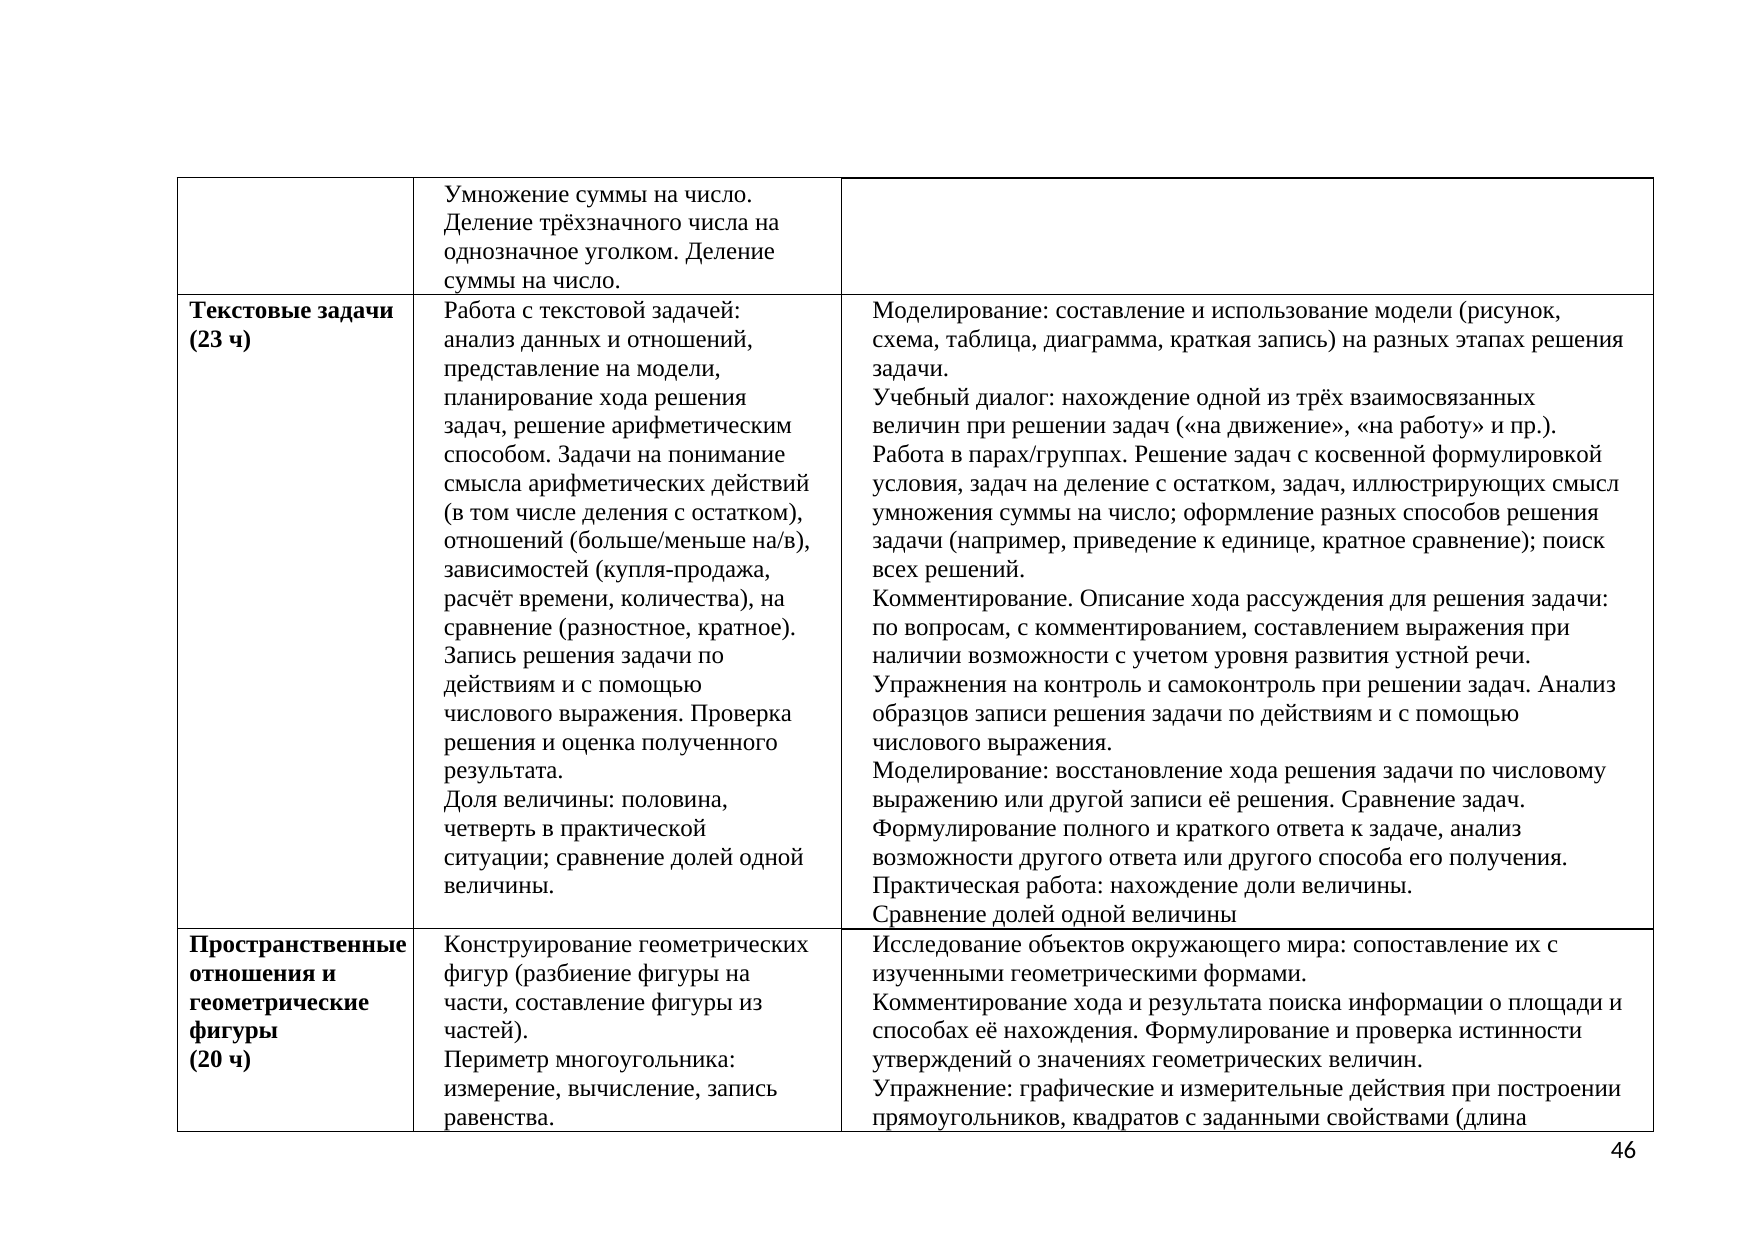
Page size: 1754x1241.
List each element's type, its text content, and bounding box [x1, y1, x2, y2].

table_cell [178, 929, 413, 1131]
table_cell Моделирование: составление и использование модели (рисунок, схема, таблица, диаграмма, краткая запись) на разных этапах решения задачи. Учебный диалог: нахождение одной из трёх взаимосвязанных величин при решении задач («на движение», «на работу» и пр.). Работа в парах/группах. Решение задач с косвенной формулировкой условия, задач на деление с остатком, задач, иллюстрирующих смысл умножения суммы на число; оформление разных способов решения задачи (например, приведение к единице, кратное сравнение); поиск всех решений. Комментирование. Описание хода рассуждения для решения задачи: по вопросам, с комментированием, составлением выражения при наличии возможности с учетом уровня развития устной речи. Упражнения на контроль и самоконтроль при решении задач. Анализ образцов записи решения задачи по действиям и с помощью числового выражения. Моделирование: восстановление хода решения задачи по числовому выражению или другой записи её решения. Сравнение задач. Формулирование полного и краткого ответа к задаче, анализ возможности другого ответа или другого способа его получения. Практическая работа: нахождение доли величины. Сравнение долей одной величины [842, 295, 1653, 928]
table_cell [414, 178, 841, 294]
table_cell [178, 178, 413, 294]
table_cell Текстовые задачи (23 ч) [178, 295, 413, 928]
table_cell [842, 179, 1653, 294]
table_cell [842, 930, 1653, 1131]
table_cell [414, 929, 841, 1131]
table_cell Работа с текстовой задачей: анализ данных и отношений, представление на модели, планирование хода решения задач, решение арифметическим способом. Задачи на понимание смысла арифметических действий (в том числе деления с остатком), отношений (больше/меньше на/в), зависимостей (купля-продажа, расчёт времени, количества), на сравнение (разностное, кратное). Запись решения задачи по действиям и с помощью числового выражения. Проверка решения и оценка полученного результата. Доля величины: половина, четверть в практической ситуации; сравнение долей одной величины. [414, 295, 841, 928]
